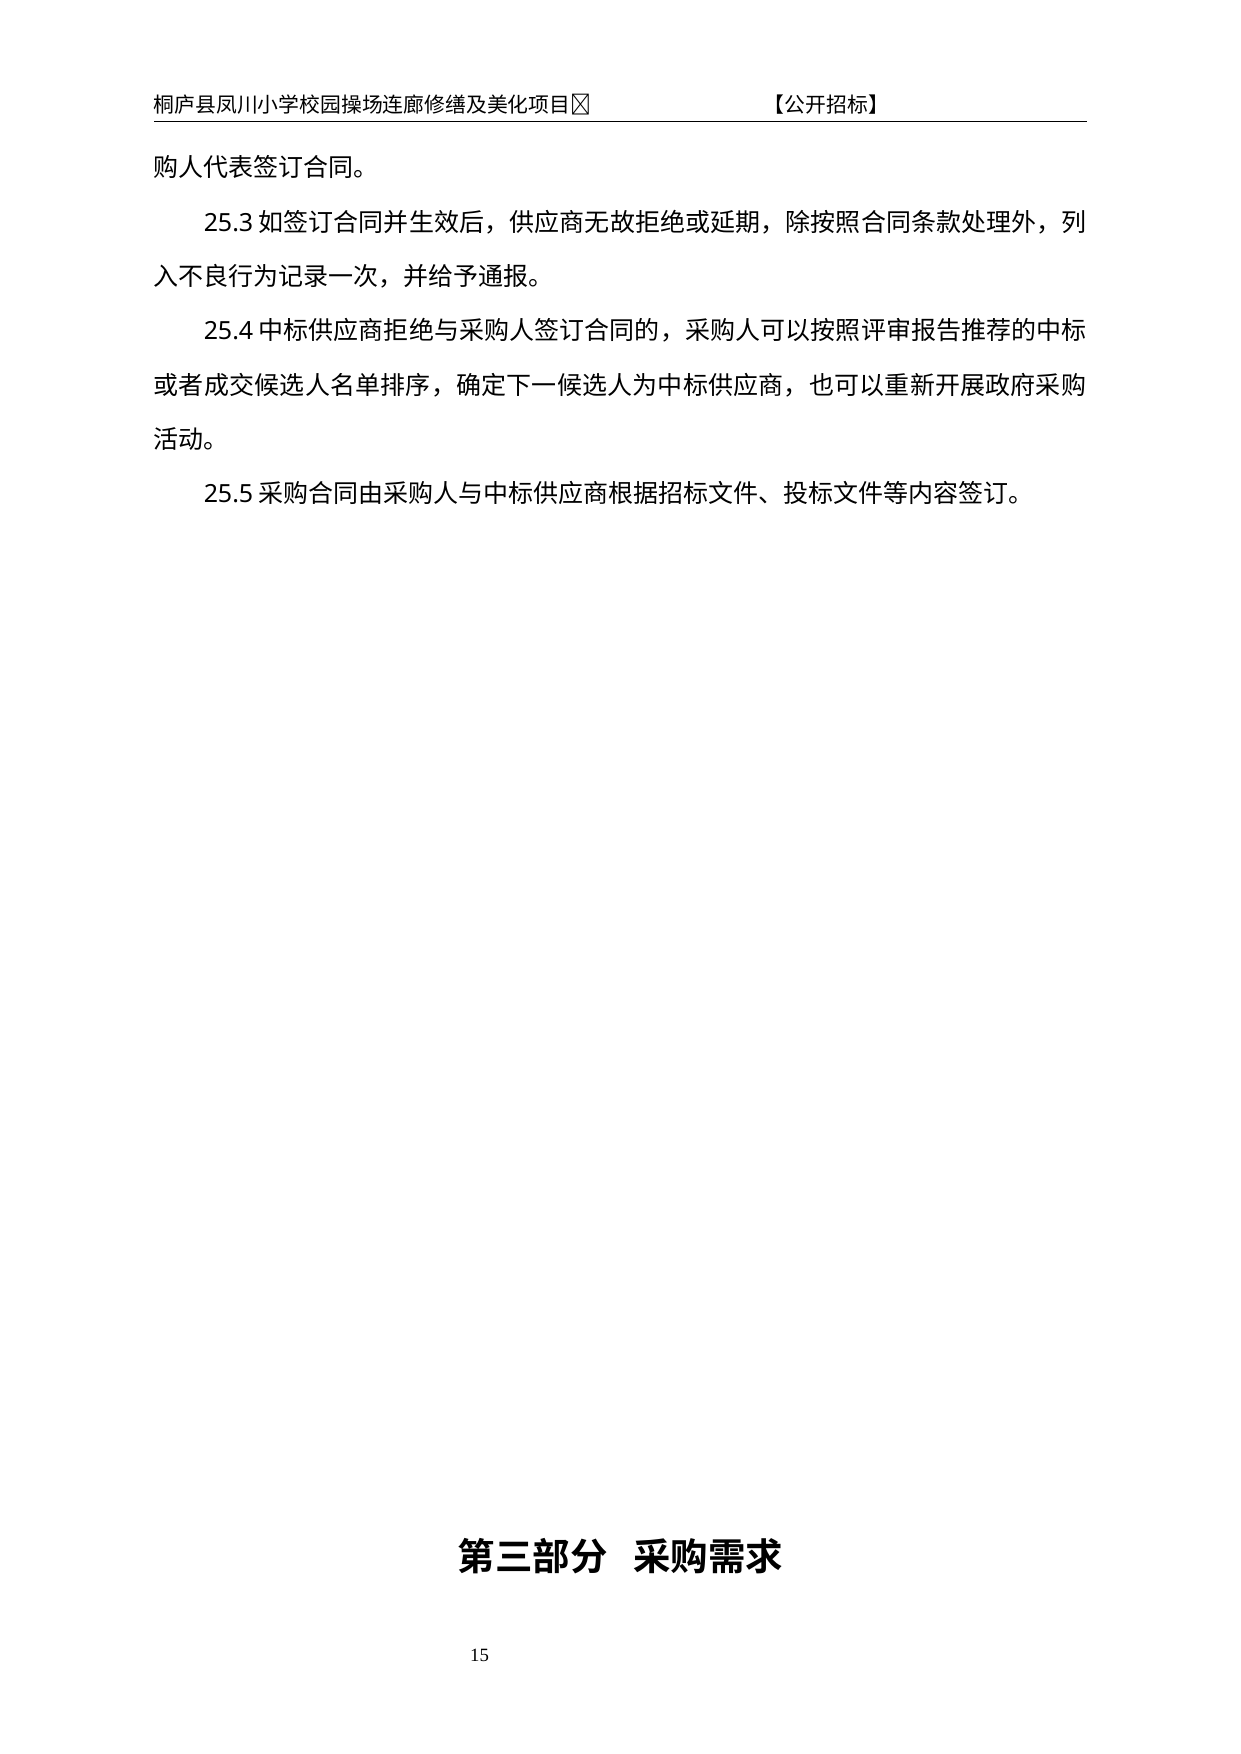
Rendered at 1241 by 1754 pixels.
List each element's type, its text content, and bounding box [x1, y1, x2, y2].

text 25.3如签订合同并生效后，供应商无故拒绝或延期，除按照合同条款处理外，列入不良行为记录一次，并给予通报。 [153, 202, 1087, 293]
text 25.4中标供应商拒绝与采购人签订合同的，采购人可以按照评审报告推荐的中标或者成交候选人名单排序，确定下一候选人为中标供应商，也可以重新开展政府采购活动。 [153, 311, 1087, 456]
text 第三部分 采购需求 [153, 1527, 1087, 1581]
text 25.5采购合同由采购人与中标供应商根据招标文件、投标文件等内容签订。 [153, 474, 1087, 510]
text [153, 148, 1087, 184]
